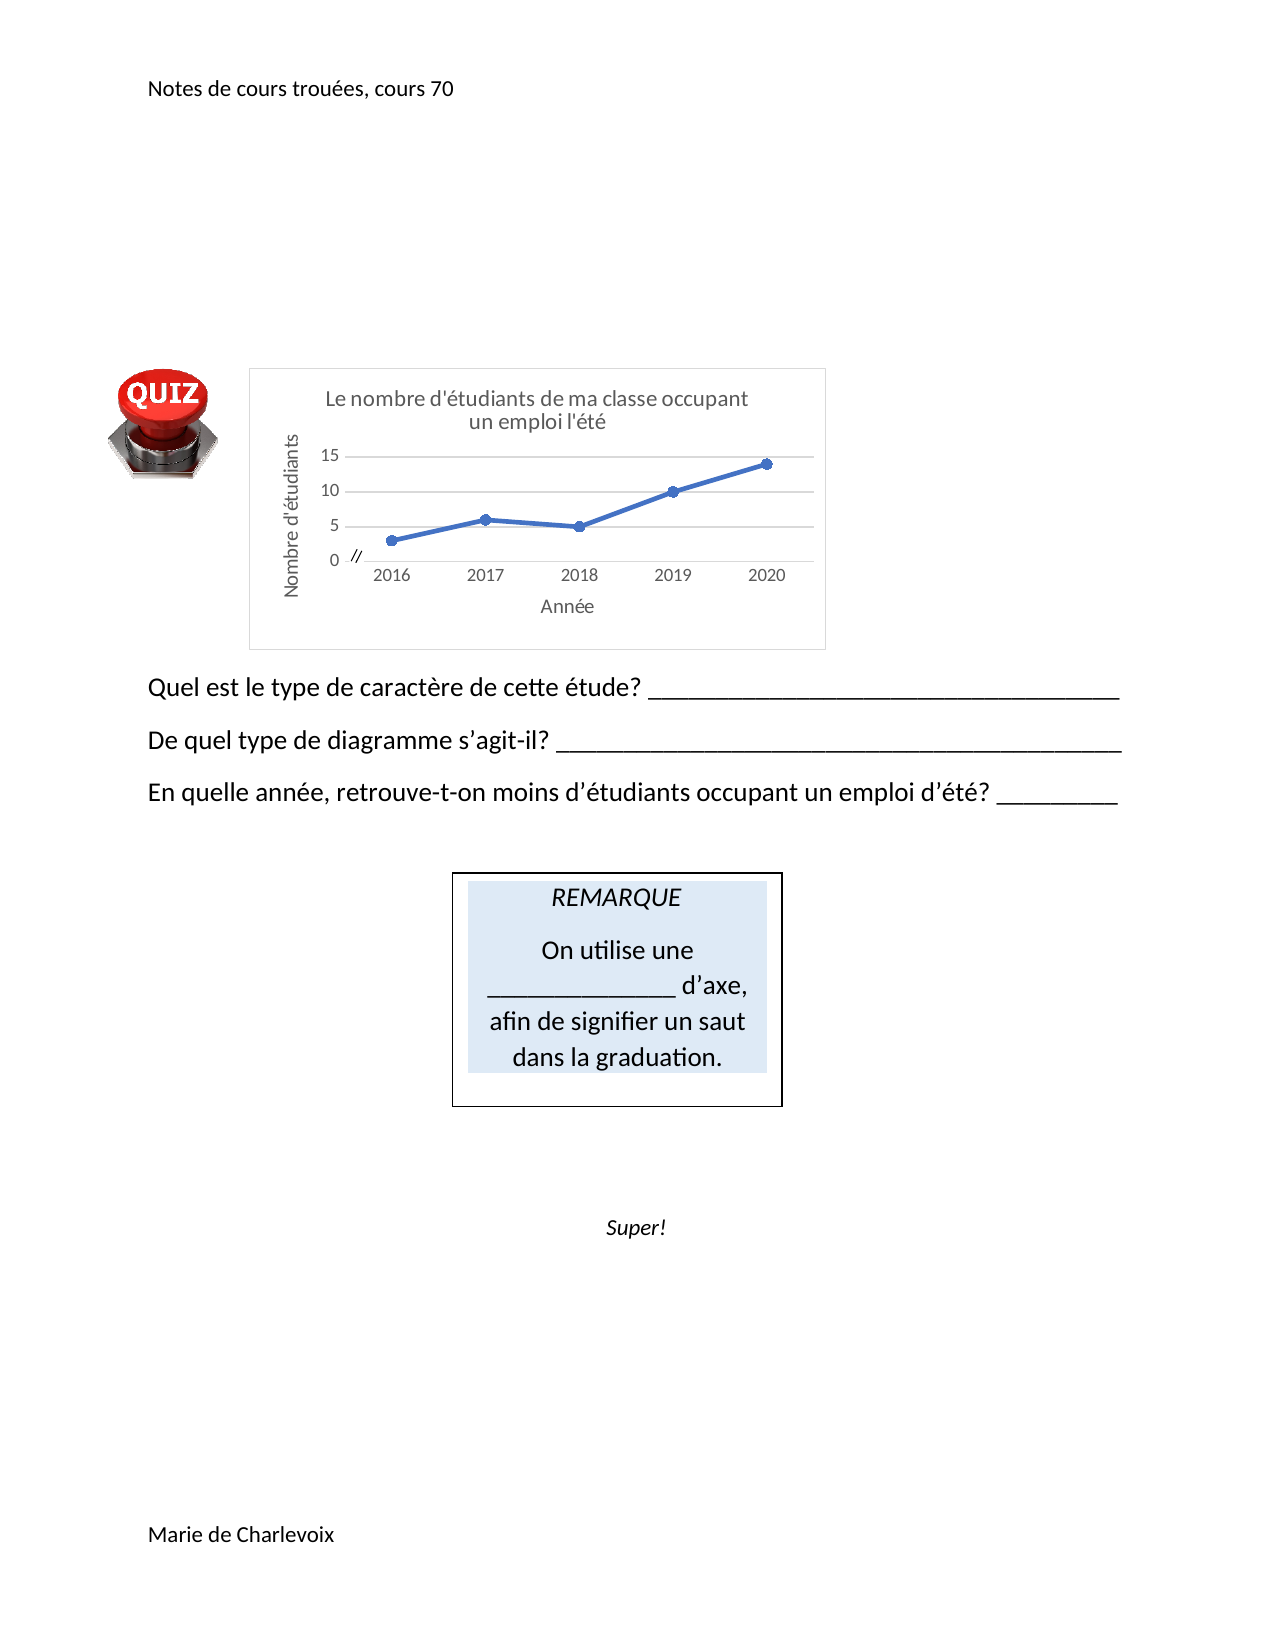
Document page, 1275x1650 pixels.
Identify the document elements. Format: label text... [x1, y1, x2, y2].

text En quelle année, retrouve-t-on moins d’étudiants occupant un emploi d’été? _________ [148, 775, 1127, 808]
text Quel est le type de caractère de cette étude? ___________________________________ [148, 671, 1127, 703]
text Super! [148, 1213, 1127, 1241]
picture [80, 362, 246, 487]
text De quel type de diagramme s’agit-il? __________________________________________ [148, 723, 1127, 756]
